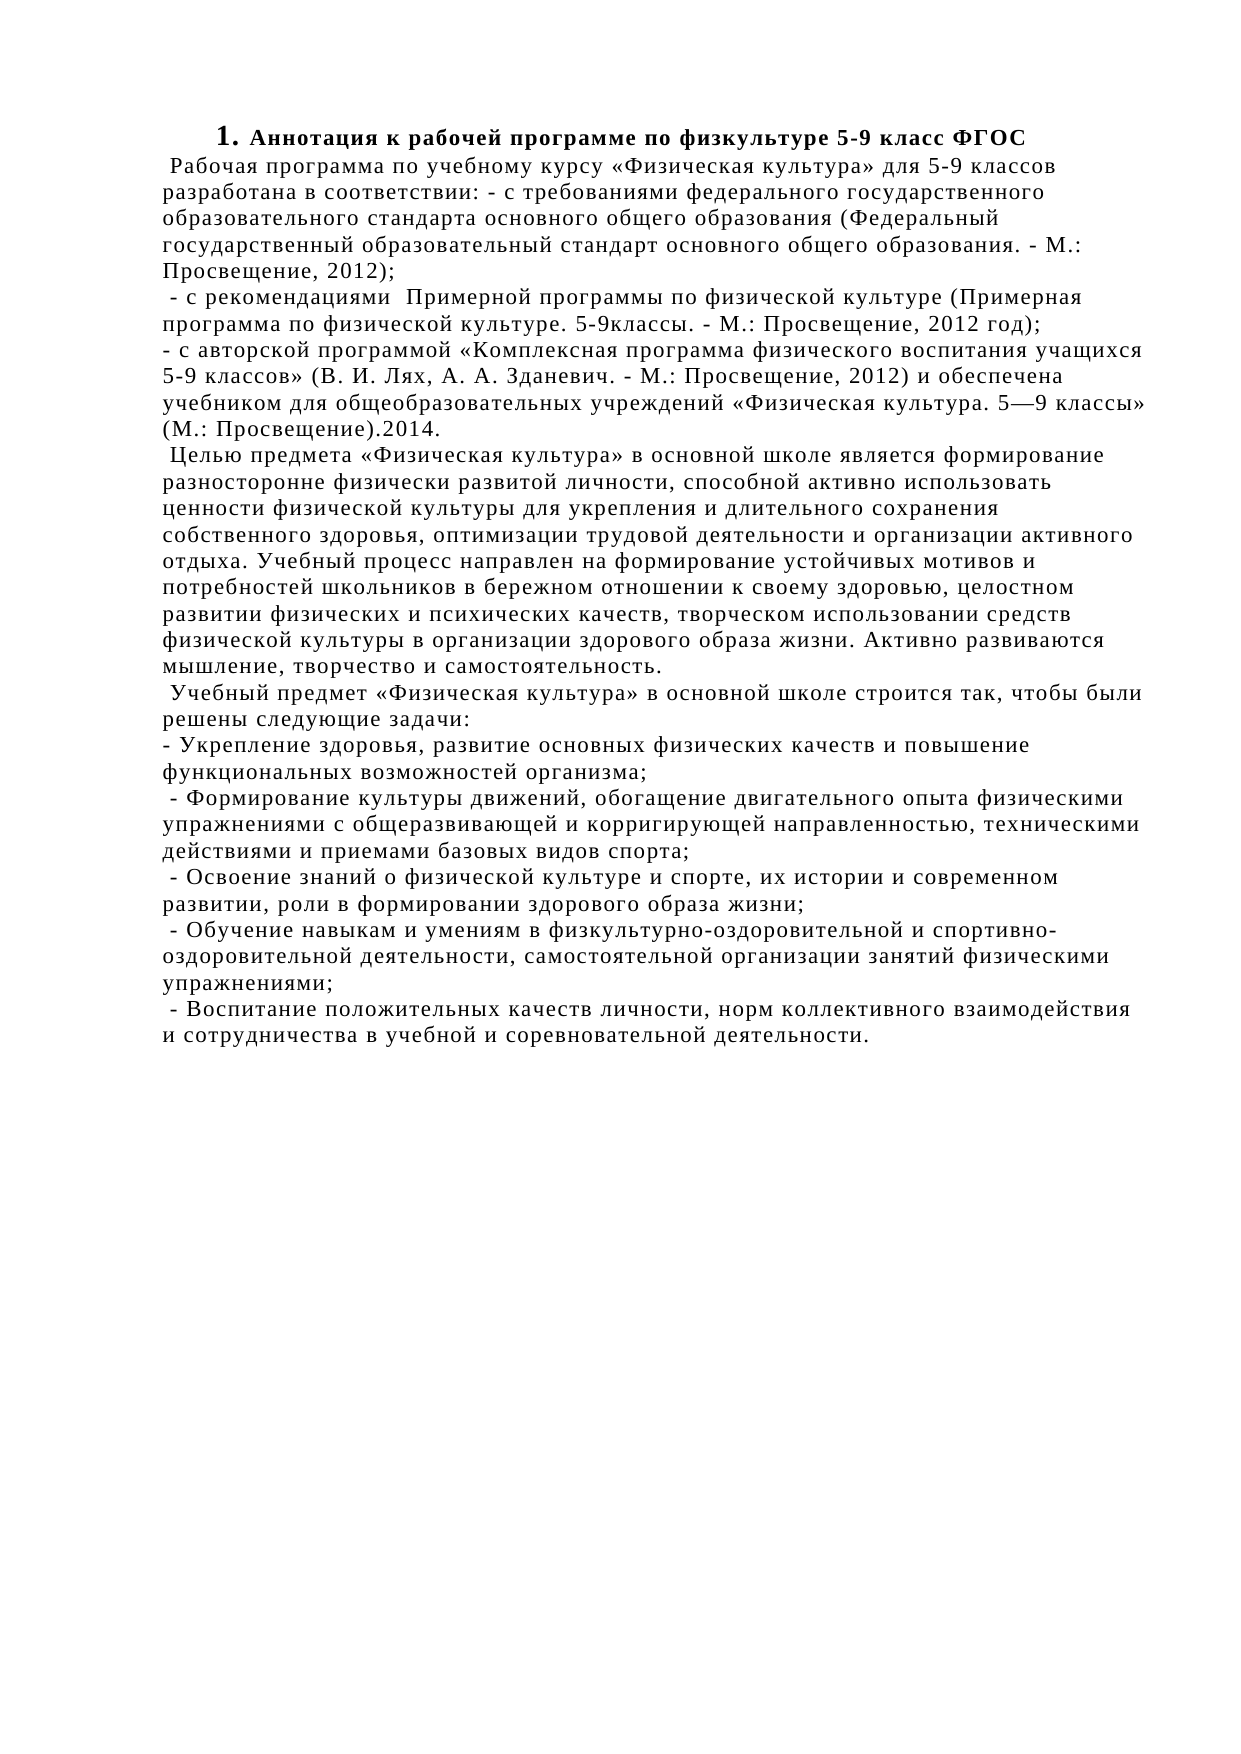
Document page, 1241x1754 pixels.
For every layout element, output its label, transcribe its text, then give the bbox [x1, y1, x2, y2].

subtitle - Освоение знаний о физической культуре и спорте, их истории и современном развитии, роли в формировании здорового образа жизни; [162, 863, 1152, 916]
subtitle - Укрепление здоровья, развитие основных физических качеств и повышение функциональных возможностей организма; [162, 731, 1152, 784]
subtitle - с авторской программой «Комплексная программа физического воспитания учащихся 5-9 классов» (В. И. Лях, А. А. Зданевич. - М.: Просвещение, 2012) и обеспечена учебником для общеобразовательных учреждений «Физическая культура. 5—9 классы» (М.: Просвещение).2014. [162, 336, 1152, 442]
subtitle - Воспитание положительных качеств личности, норм коллективного взаимодействия и сотрудничества в учебной и соревновательной деятельности. [162, 995, 1152, 1048]
subtitle - Обучение навыкам и умениям в физкультурно-оздоровительной и спортивно-оздоровительной деятельности, самостоятельной организации занятий физическими упражнениями; [162, 916, 1152, 995]
subtitle Целью предмета «Физическая культура» в основной школе является формирование разносторонне физически развитой личности, способной активно использовать ценности физической культуры для укрепления и длительного сохранения собственного здоровья, оптимизации трудовой деятельности и организации активного отдыха. Учебный процесс направлен на формирование устойчивых мотивов и потребностей школьников в бережном отношении к своему здоровью, целостном развитии физических и психических качеств, творческом использовании средств физической культуры в организации здорового образа жизни. Активно развиваются мышление, творчество и самостоятельность. [162, 442, 1152, 679]
subtitle - Формирование культуры движений, обогащение двигательного опыта физическими упражнениями с общеразвивающей и корригирующей направленностью, техническими действиями и приемами базовых видов спорта; [162, 784, 1152, 863]
subtitle Учебный предмет «Физическая культура» в основной школе строится так, чтобы были решены следующие задачи: [162, 679, 1152, 731]
subtitle - с рекомендациями Примерной программы по физической культуре (Примерная программа по физической культуре. 5-9классы. - М.: Просвещение, 2012 год); [162, 283, 1152, 336]
subtitle 1. Аннотация к рабочей программе по физкультуре 5-9 класс ФГОС [162, 118, 1152, 152]
subtitle Рабочая программа по учебному курсу «Физическая культура» для 5-9 классов разработана в соответствии: - с требованиями федерального государственного образовательного стандарта основного общего образования (Федеральный государственный образовательный стандарт основного общего образования. - М.: Просвещение, 2012); [162, 152, 1152, 283]
